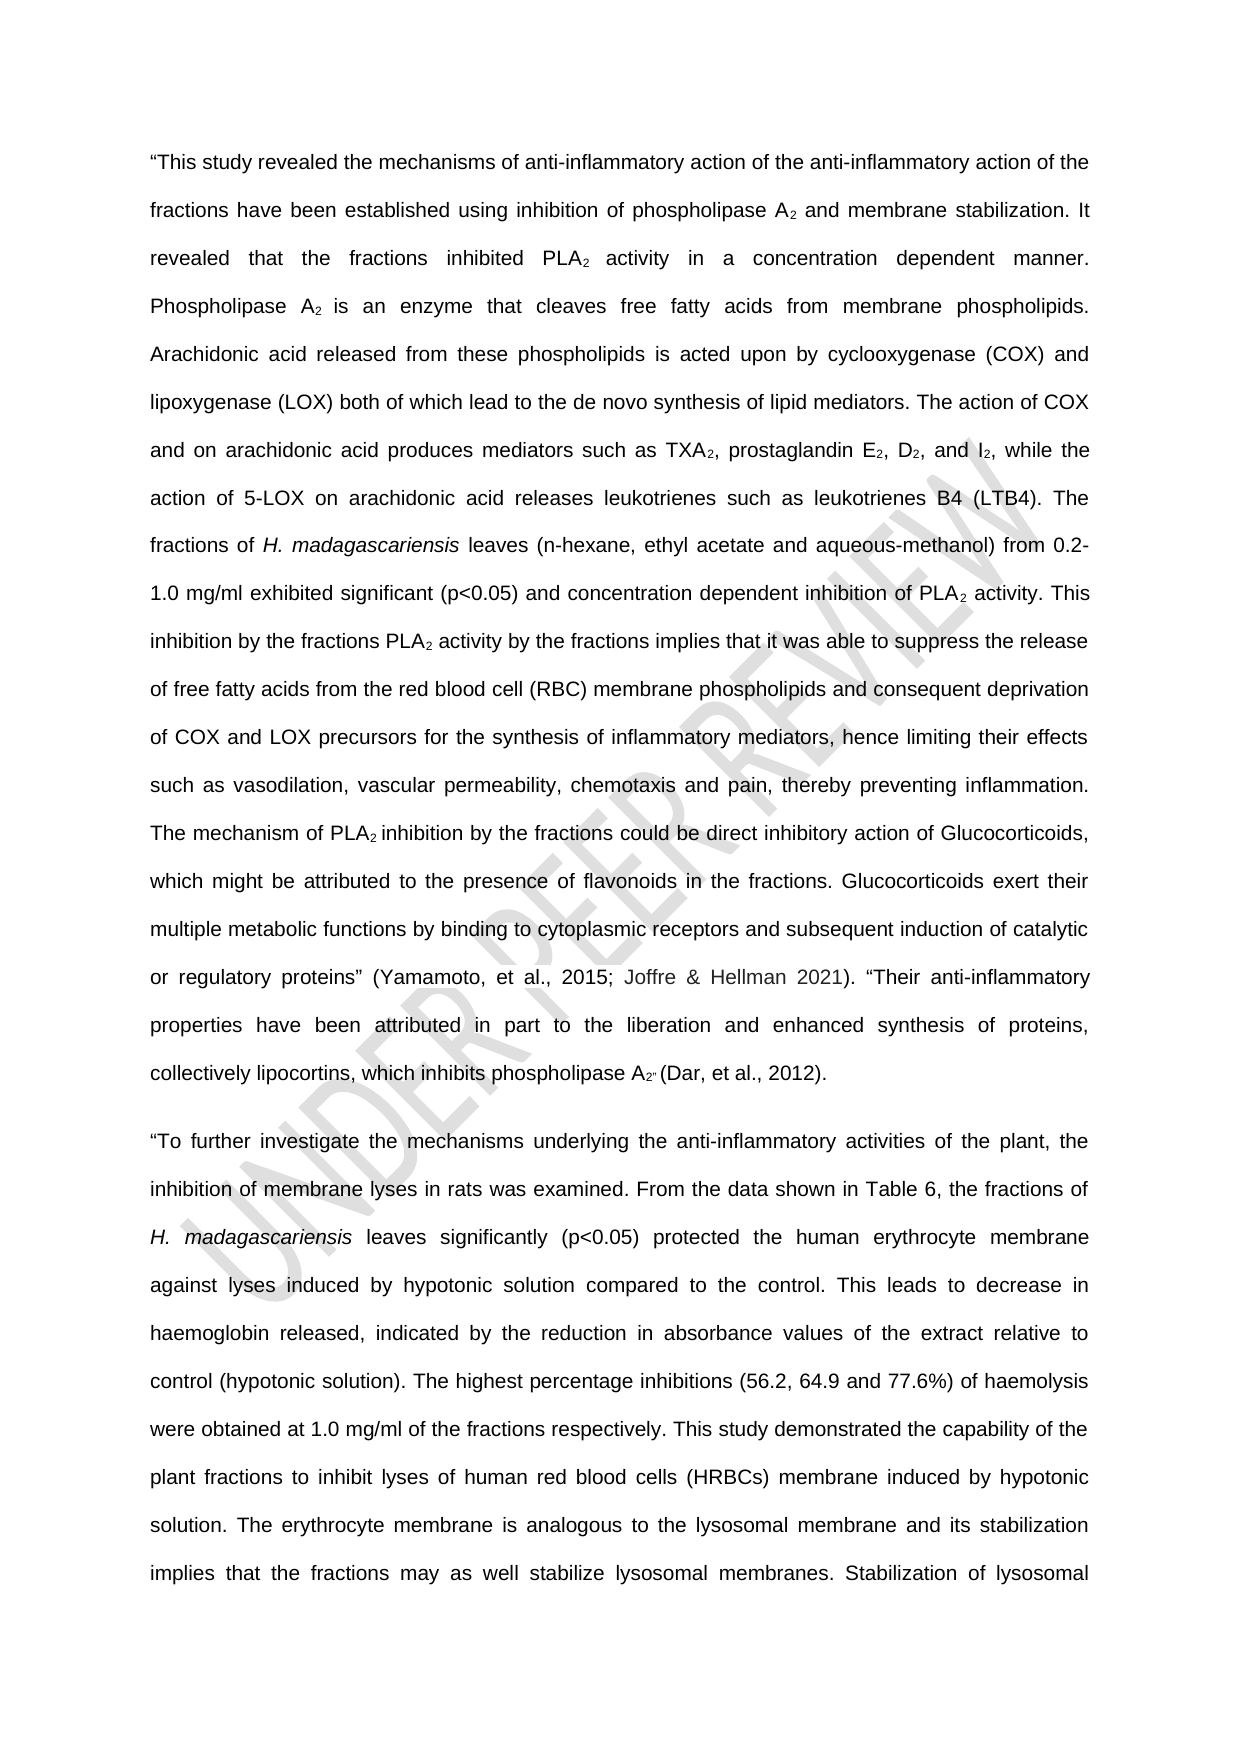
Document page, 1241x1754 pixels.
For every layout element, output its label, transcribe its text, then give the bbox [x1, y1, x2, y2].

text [150, 1129, 1090, 1584]
text “This study revealed the mechanisms of anti-inflammatory action of the anti-inflammatory action of the fractions have been established using inhibition of phospholipase A2 and membrane stabilization. It revealed that the fractions inhibited PLA2 activity in a concentration dependent manner. Phospholipase A2 is an enzyme that cleaves free fatty acids from membrane phospholipids. Arachidonic acid released from these phospholipids is acted upon by cyclooxygenase (COX) and lipoxygenase (LOX) both of which lead to the de novo synthesis of lipid mediators. The action of COX and on arachidonic acid produces mediators such as TXA2, prostaglandin E2, D2, and I2, while the action of 5-LOX on arachidonic acid releases leukotrienes such as leukotrienes B4 (LTB4). The fractions of H. madagascariensis leaves (n-hexane, ethyl acetate and aqueous-methanol) from 0.2-1.0 mg/ml exhibited significant (p<0.05) and concentration dependent inhibition of PLA2 activity. This inhibition by the fractions PLA2 activity by the fractions implies that it was able to suppress the release of free fatty acids from the red blood cell (RBC) membrane phospholipids and consequent deprivation of COX and LOX precursors for the synthesis of inflammatory mediators, hence limiting their effects such as vasodilation, vascular permeability, chemotaxis and pain, thereby preventing inflammation. The mechanism of PLA2 inhibition by the fractions could be direct inhibitory action of Glucocorticoids, which might be attributed to the presence of flavonoids in the fractions. Glucocorticoids exert their multiple metabolic functions by binding to cytoplasmic receptors and subsequent induction of catalytic or regulatory proteins” (Yamamoto, et al., 2015; Joffre & Hellman 2021). “Their anti-inflammatory properties have been attributed in part to the liberation and enhanced synthesis of proteins, collectively lipocortins, which inhibits phospholipase A2” (Dar, et al., 2012). [150, 150, 1090, 1084]
